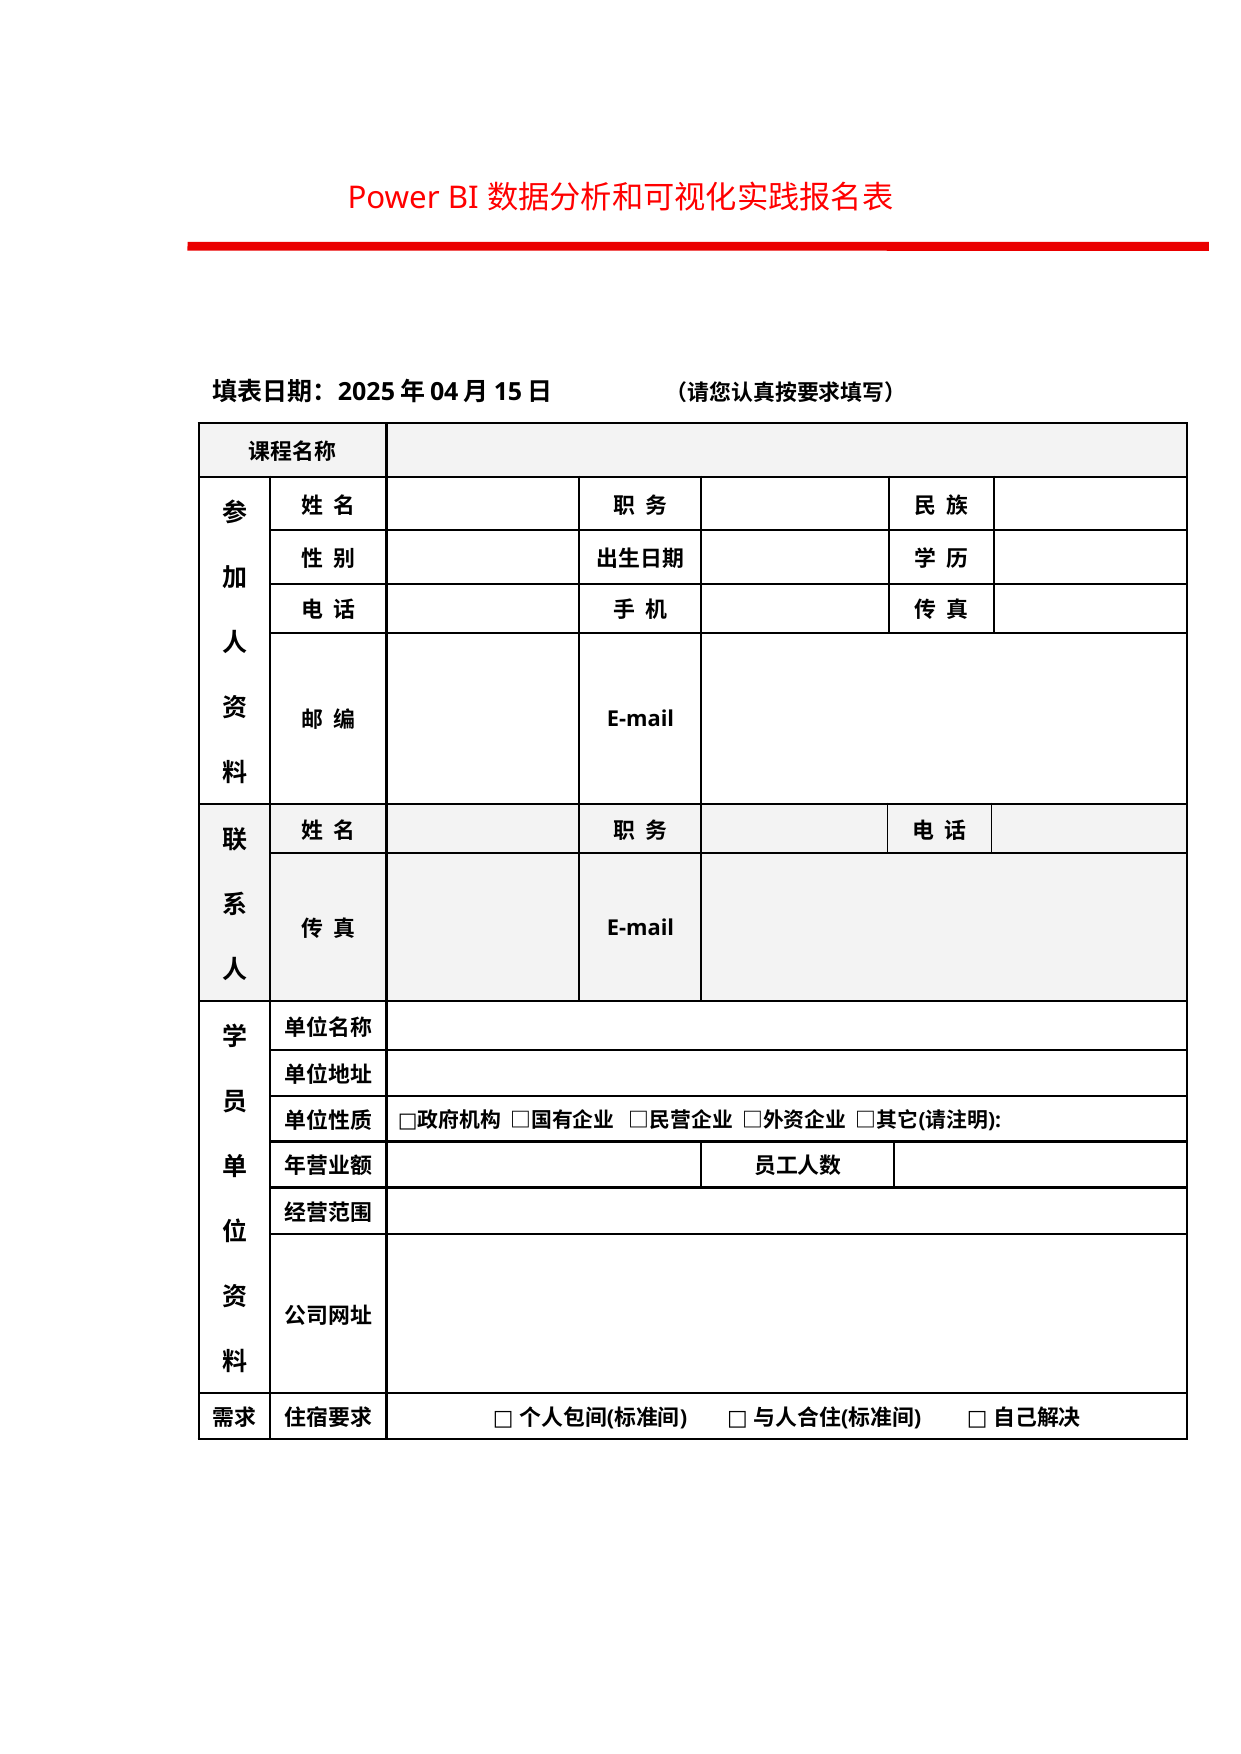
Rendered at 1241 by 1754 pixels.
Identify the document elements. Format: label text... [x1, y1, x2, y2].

table_cell 参加人资料 [200, 478, 269, 803]
table_cell [702, 634, 1186, 803]
table_cell 单位性质 [271, 1097, 385, 1140]
table_cell [388, 1051, 1186, 1095]
table_cell □政府机构 □国有企业 □民营企业 □外资企业 □其它(请注明): [388, 1097, 1186, 1140]
table_cell [995, 531, 1186, 582]
table_cell 职 务 [580, 805, 700, 852]
table_cell 需求 [200, 1394, 269, 1438]
table_cell 年营业额 [271, 1143, 385, 1186]
table_header 课程名称 [200, 424, 385, 476]
table_cell 学 历 [890, 531, 993, 582]
table_cell 性 别 [271, 531, 385, 582]
table_cell [702, 805, 887, 852]
table_cell 邮 编 [271, 634, 385, 803]
table_cell 传 真 [271, 854, 385, 1000]
table_cell [388, 1002, 1186, 1049]
table_cell E-mail [580, 634, 700, 803]
table_cell 姓 名 [271, 478, 385, 529]
table_cell [702, 854, 1186, 1000]
table_cell 姓 名 [271, 805, 385, 852]
table_cell E-mail [580, 854, 700, 1000]
table_cell [388, 854, 578, 1000]
table_cell 职 务 [580, 478, 700, 529]
table_cell 住宿要求 [271, 1394, 385, 1438]
table_cell 学 员 单 位 资 料 [200, 1002, 269, 1392]
table_cell 民 族 [890, 478, 993, 529]
table_cell [388, 531, 578, 582]
table_cell [702, 585, 888, 632]
table_cell [995, 585, 1186, 632]
table_cell 公司网址 [271, 1235, 385, 1392]
table_cell [388, 1143, 700, 1186]
table_cell 单位名称 [271, 1002, 385, 1049]
table_cell 员工人数 [702, 1143, 893, 1186]
table_cell [388, 585, 578, 632]
table_cell [702, 478, 888, 529]
table_cell 电 话 [271, 585, 385, 632]
table_cell □ 个人包间(标准间) □ 与人合住(标准间) □ 自己解决 [388, 1394, 1186, 1438]
table_cell [388, 1189, 1186, 1233]
table_cell 出生日期 [580, 531, 700, 582]
text 填表日期：2025年04月15日 （请您认真按要求填写） [187, 357, 1053, 422]
table_cell 电 话 [888, 805, 991, 852]
table_cell 经营范围 [271, 1189, 385, 1233]
table_cell 手 机 [580, 585, 700, 632]
table_cell [388, 1235, 1186, 1392]
table_cell 传 真 [890, 585, 993, 632]
table_cell 联 系 人 [200, 805, 269, 1000]
table_cell [895, 1143, 1186, 1186]
table_header [388, 424, 1186, 476]
table_cell 单位地址 [271, 1051, 385, 1095]
text Power BI 数据分析和可视化实践报名表 [187, 162, 1053, 227]
table_cell [992, 805, 1186, 852]
table_cell [702, 531, 888, 582]
table_cell [388, 805, 578, 852]
table_cell [388, 634, 578, 803]
table_cell [995, 478, 1186, 529]
table_cell [388, 478, 578, 529]
